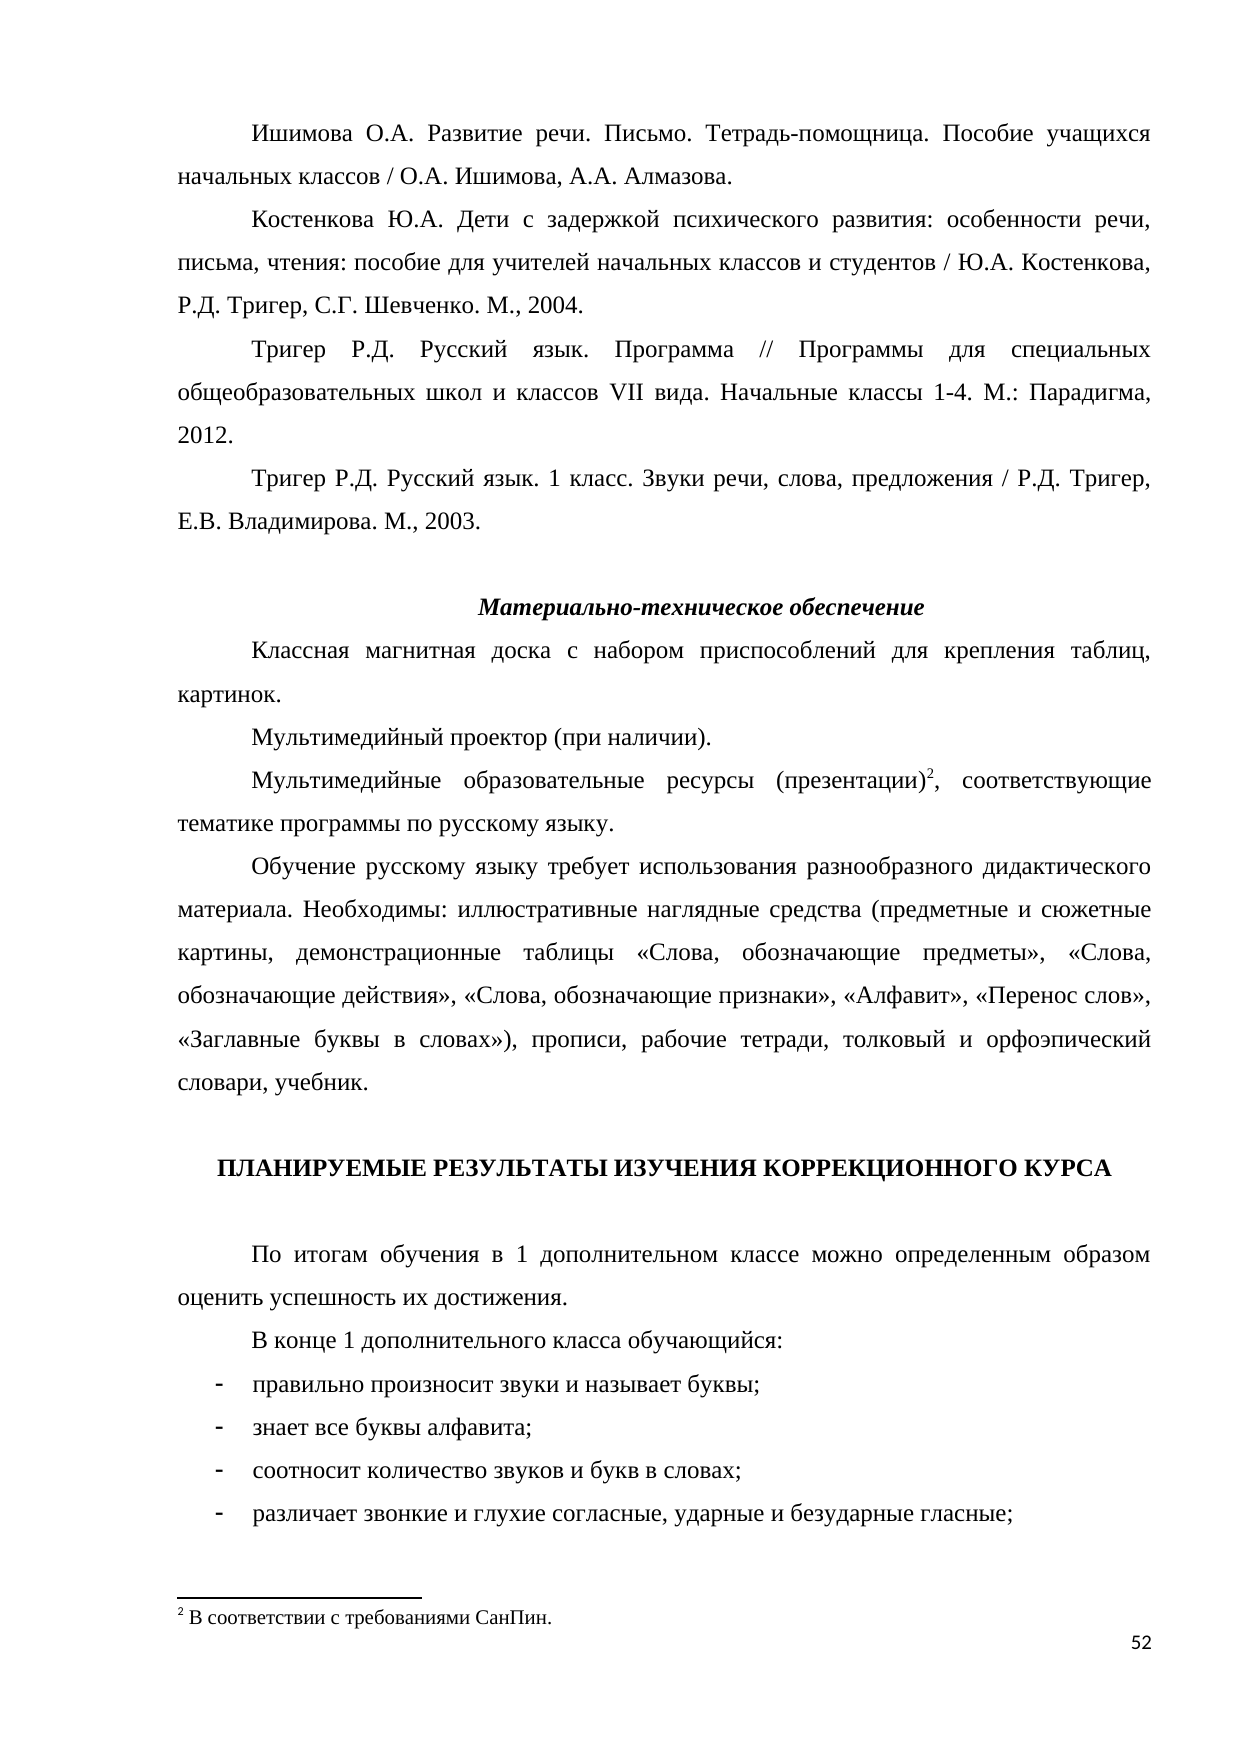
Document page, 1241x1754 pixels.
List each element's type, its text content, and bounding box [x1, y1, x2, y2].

text Тригер Р.Д. Русский язык. Программа // Программы для специальных общеобразовательных школ и классов VII вида. Начальные классы 1-4. М.: Парадигма, 2012. [177, 334, 1152, 449]
text ПЛАНИРУЕМЫЕ РЕЗУЛЬТАТЫ ИЗУЧЕНИЯ КОРРЕКЦИОННОГО КУРСА [177, 1153, 1152, 1182]
list различает звонкие и глухие согласные, ударные и безударные гласные; [215, 1498, 1152, 1527]
text Мультимедийные образовательные ресурсы (презентации), соответствующие тематике программы по русскому языку. [177, 765, 1152, 837]
text Ишимова О.А. Развитие речи. Письмо. Тетрадь-помощница. Пособие учащихся начальных классов / О.А. Ишимова, А.А. Алмазова. [177, 118, 1152, 190]
list знает все буквы алфавита; [215, 1412, 1152, 1441]
text Тригер Р.Д. Русский язык. 1 класс. Звуки речи, слова, предложения / Р.Д. Тригер, Е.В. Владимирова. М., 2003. [177, 463, 1152, 535]
text В конце 1 дополнительного класса обучающийся: [177, 1326, 1152, 1354]
text Костенкова Ю.А. Дети с задержкой психического развития: особенности речи, письма, чтения: пособие для учителей начальных классов и студентов / Ю.А. Костенкова, Р.Д. Тригер, С.Г. Шевченко. М., 2004. [177, 204, 1152, 319]
text Обучение русскому языку требует использования разнообразного дидактического материала. Необходимы: иллюстративные наглядные средства (предметные и сюжетные картины, демонстрационные таблицы «Слова, обозначающие предметы», «Слова, обозначающие действия», «Слова, обозначающие признаки», «Алфавит», «Перенос слов», «Заглавные буквы в словах»), прописи, рабочие тетради, толковый и орфоэпический словари, учебник. [177, 851, 1152, 1096]
list соотносит количество звуков и букв в словах; [215, 1455, 1152, 1484]
list правильно произносит звуки и называет буквы; [215, 1369, 1152, 1397]
text По итогам обучения в 1 дополнительном классе можно определенным образом оценить успешность их достижения. [177, 1239, 1152, 1311]
text Материально-техническое обеспечение [177, 592, 1152, 621]
text Мультимедийный проектор (при наличии). [177, 722, 1152, 751]
text Классная магнитная доска с набором приспособлений для крепления таблиц, картинок. [177, 636, 1152, 707]
